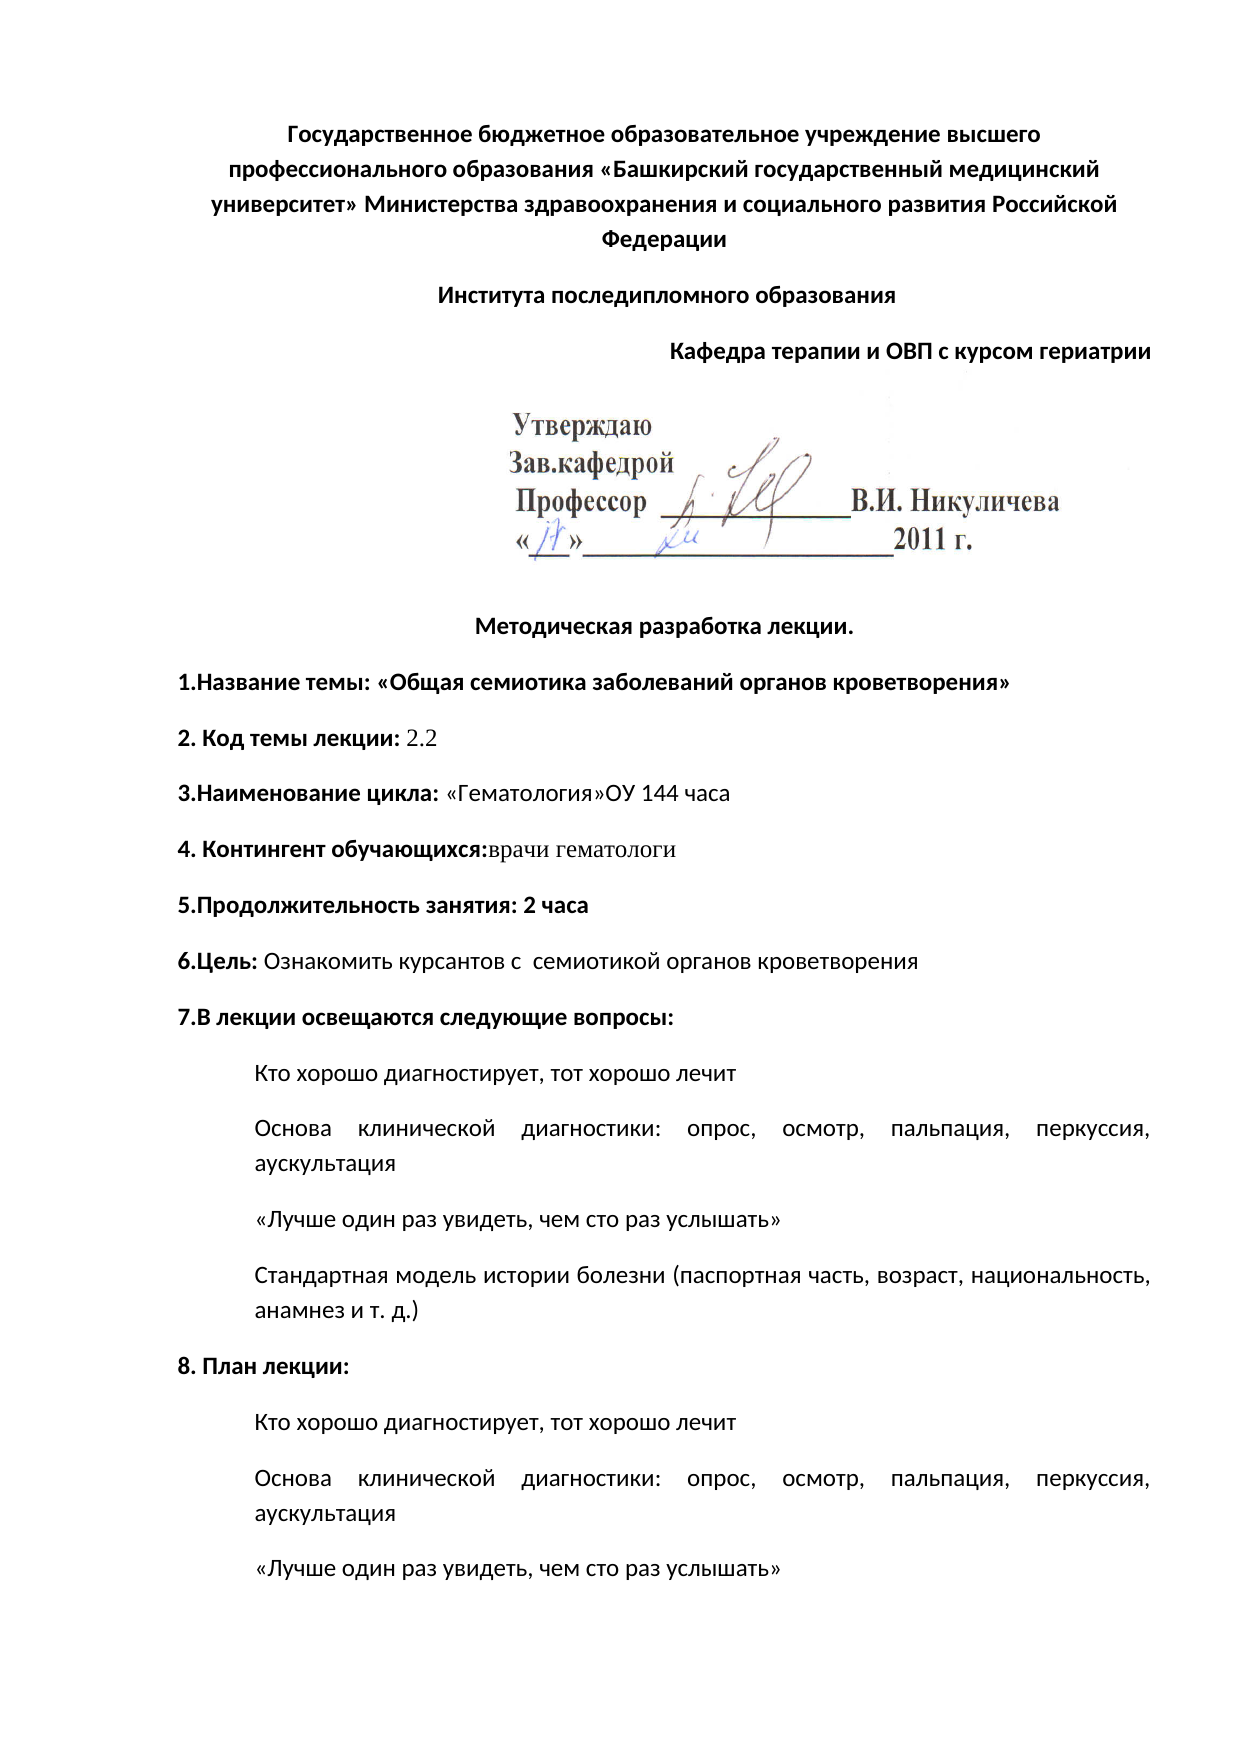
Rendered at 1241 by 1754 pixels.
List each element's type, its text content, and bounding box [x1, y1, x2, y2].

text Государственное бюджетное образовательное учреждение высшего профессионального образования «Башкирский государственный медицинский университет» Министерства здравоохранения и социального развития Российской Федерации [177, 118, 1152, 254]
text 6.Цель: Ознакомить курсантов с семиотикой органов кроветворения [177, 945, 1152, 976]
text 4. Контингент обучающихся:врачи гематологи [177, 833, 1152, 864]
picture [420, 369, 1152, 586]
text «Лучше один раз увидеть, чем сто раз услышать» [254, 1203, 1152, 1234]
text Основа клинической диагностики: опрос, осмотр, пальпация, перкуссия, аускультация [254, 1113, 1152, 1178]
text 8. План лекции: [177, 1350, 1152, 1381]
text Основа клинической диагностики: опрос, осмотр, пальпация, перкуссия, аускультация [254, 1462, 1152, 1527]
text Кто хорошо диагностирует, тот хорошо лечит [254, 1406, 1152, 1436]
text 2. Код темы лекции: 2.2 [177, 722, 1152, 752]
text Методическая разработка лекции. [177, 610, 1152, 641]
text Института последипломного образования [177, 279, 1152, 309]
text «Лучше один раз увидеть, чем сто раз услышать» [254, 1553, 1152, 1583]
text Стандартная модель истории болезни (паспортная часть, возраст, национальность, анамнез и т. д.) [254, 1259, 1152, 1325]
text 3.Наименование цикла: «Гематология»ОУ 144 часа [177, 778, 1152, 808]
text Кто хорошо диагностирует, тот хорошо лечит [254, 1057, 1152, 1087]
text 7.В лекции освещаются следующие вопросы: [177, 1001, 1152, 1031]
text 5.Продолжительность занятия: 2 часа [177, 889, 1152, 920]
text 1.Название темы: «Общая семиотика заболеваний органов кроветворения» [177, 666, 1152, 696]
